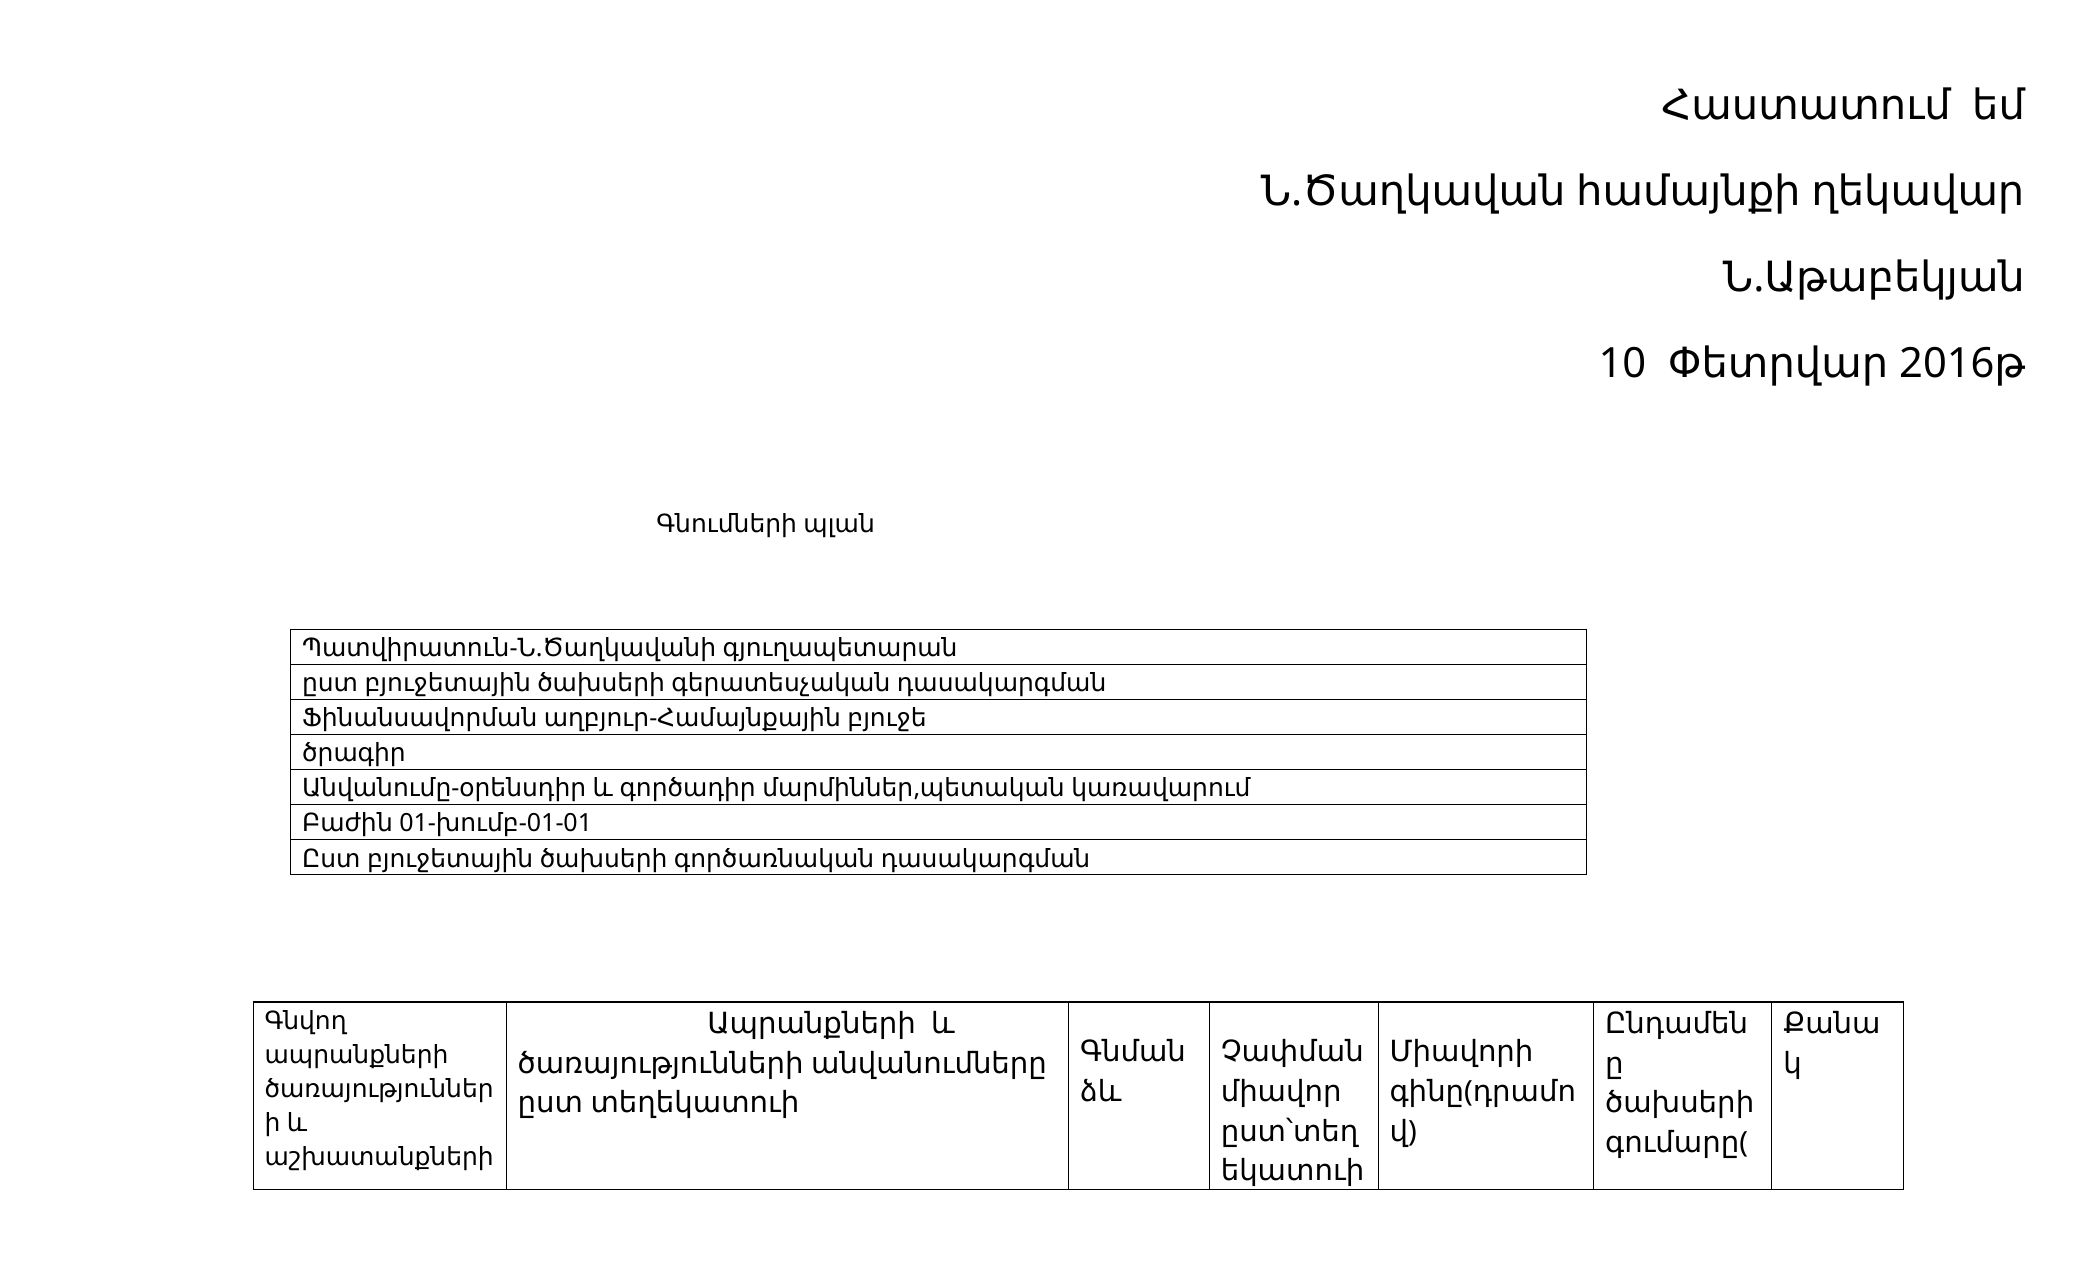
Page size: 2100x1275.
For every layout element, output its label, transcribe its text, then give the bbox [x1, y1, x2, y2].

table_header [1210, 1003, 1378, 1189]
text 10 Փետրվար 2016թ [75, 333, 2025, 390]
table_cell Բաժին 01-խումբ-01-01 [291, 805, 1586, 839]
table_cell Ըստ բյուջետային ծախսերի գործառնական դասակարգման [291, 840, 1586, 874]
table_header Գնման ձև [1069, 1003, 1209, 1189]
table_cell Անվանումը-օրենսդիր և գործադիր մարմիններ,պետական կառավարում [291, 770, 1586, 804]
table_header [1594, 1003, 1771, 1189]
text Հաստատում եմ [75, 75, 2025, 132]
table_header Պատվիրատուն-Ն.Ծաղկավանի գյուղապետարան [291, 630, 1586, 664]
text Ն.Ծաղկավան համայնքի ղեկավար [75, 161, 2025, 218]
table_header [1379, 1003, 1593, 1189]
table_header Քանակ [1772, 1003, 1903, 1189]
table_cell ծրագիր [291, 735, 1586, 769]
table_cell Ֆինանսավորման աղբյուր-Համայնքային բյուջե [291, 700, 1586, 734]
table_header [507, 1003, 1068, 1189]
text Գնումների պլան [0, 505, 2100, 539]
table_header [254, 1003, 506, 1189]
table_cell ըստ բյուջետային ծախսերի գերատեսչական դասակարգման [291, 665, 1586, 699]
text Ն.Աթաբեկյան [75, 247, 2025, 304]
